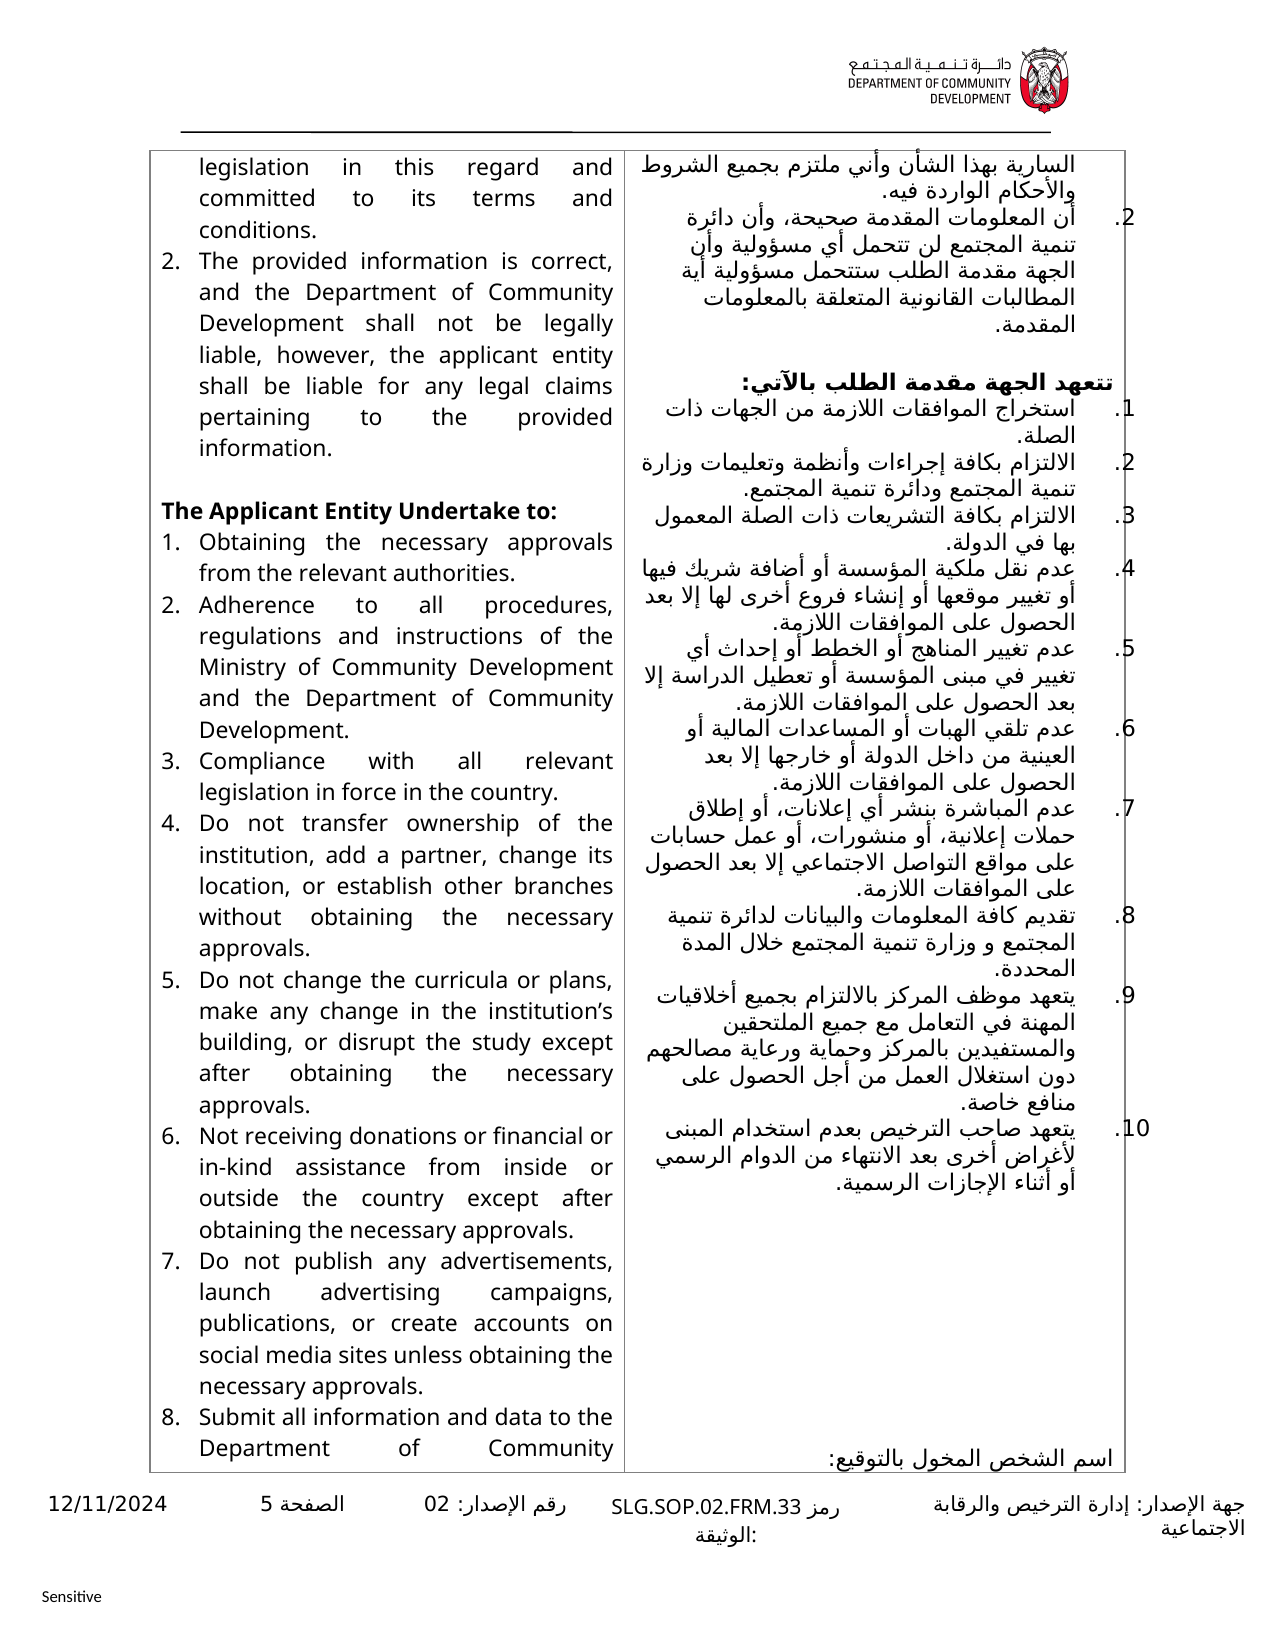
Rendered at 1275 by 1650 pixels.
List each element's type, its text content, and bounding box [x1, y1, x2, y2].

picture [830, 28, 1087, 133]
